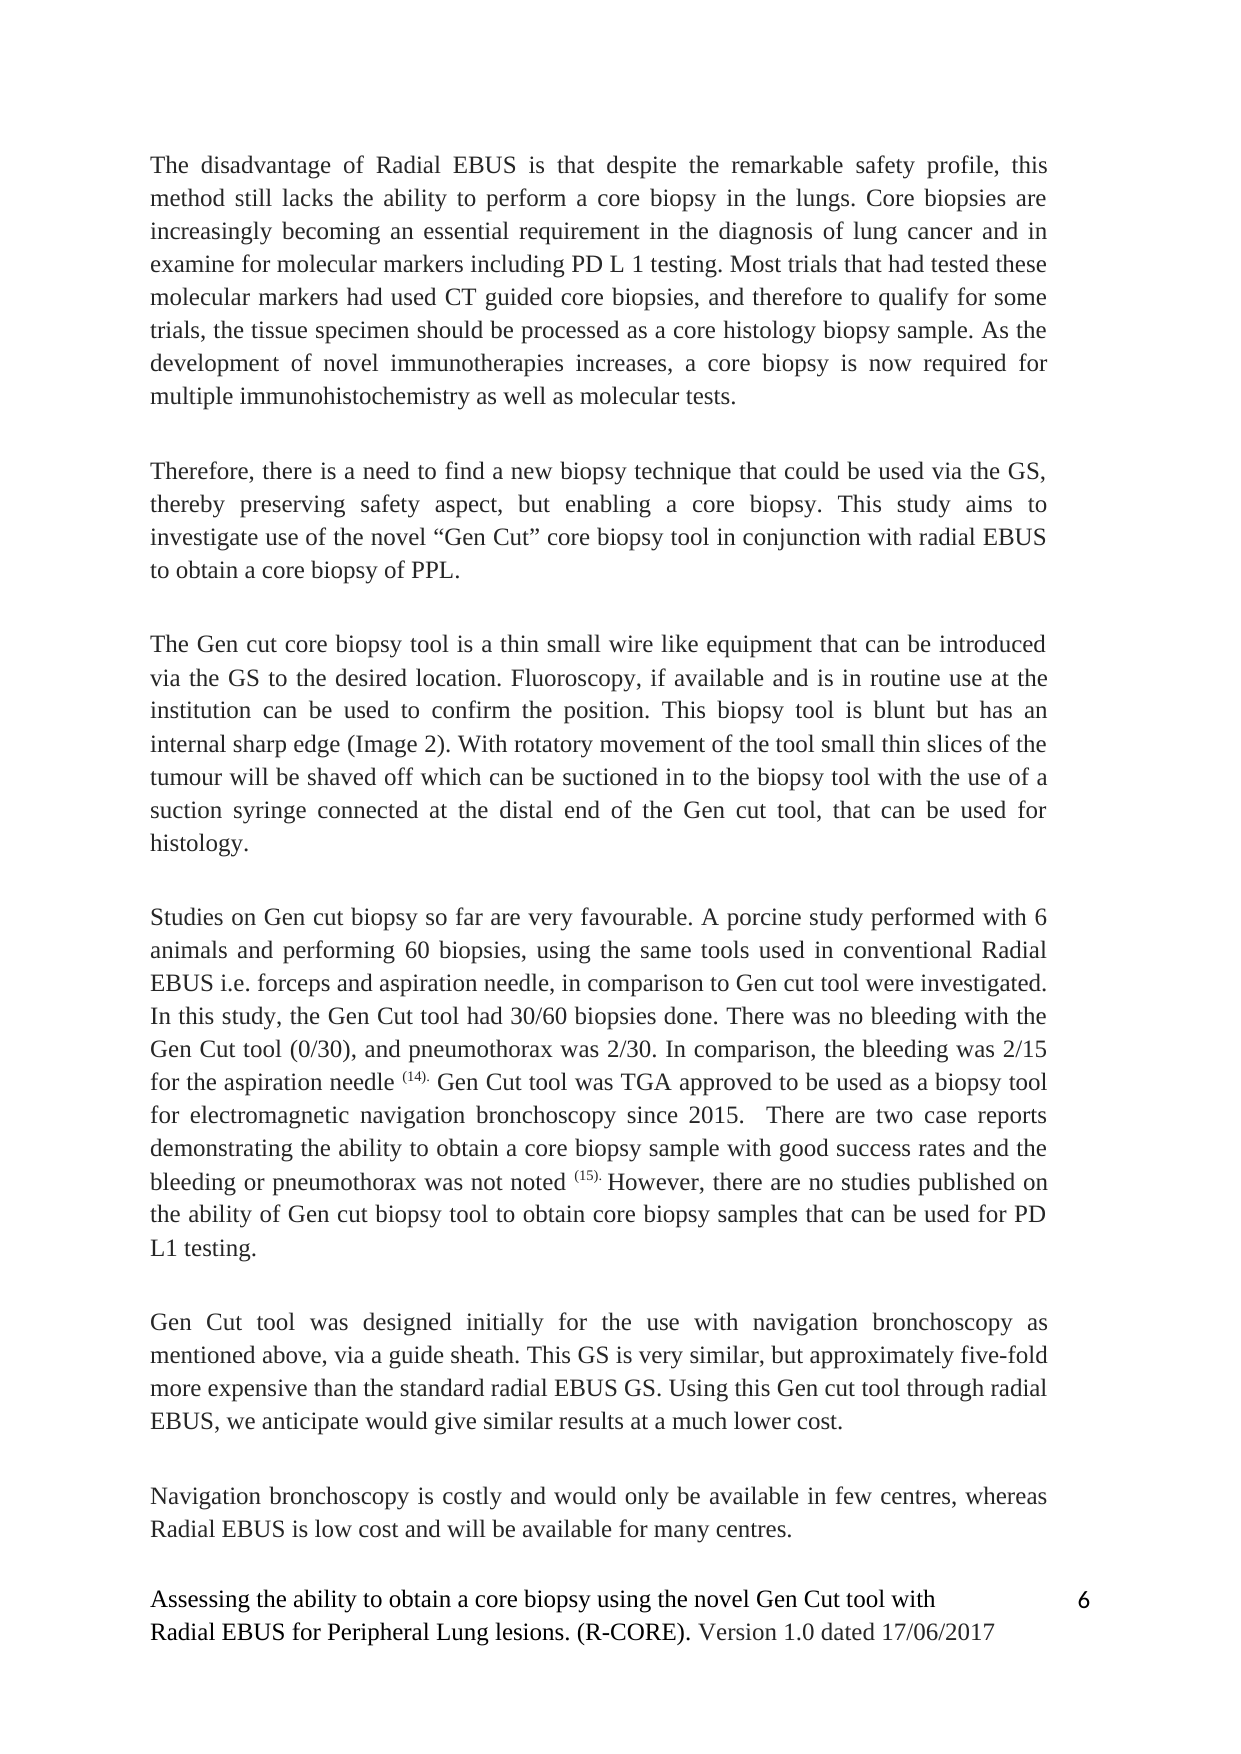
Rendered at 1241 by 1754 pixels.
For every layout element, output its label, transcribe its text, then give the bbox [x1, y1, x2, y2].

text Therefore, there is a need to find a new biopsy technique that could be used via the GS, thereby preserving safety aspect, but enabling a core biopsy. This study aims to investigate use of the novel “Gen Cut” core biopsy tool in conjunction with radial EBUS to obtain a core biopsy of PPL. [150, 456, 1048, 584]
text Navigation bronchoscopy is costly and would only be available in few centres, whereas Radial EBUS is low cost and will be available for many centres. [150, 1481, 1048, 1543]
text The Gen cut core biopsy tool is a thin small wire like equipment that can be introduced via the GS to the desired location. Fluoroscopy, if available and is in routine use at the institution can be used to confirm the position. This biopsy tool is blunt but has an internal sharp edge (Image 2). With rotatory movement of the tool small thin slices of the tumour will be shaved off which can be suctioned in to the biopsy tool with the use of a suction syringe connected at the distal end of the Gen cut tool, that can be used for histology. [150, 629, 1048, 856]
text Studies on Gen cut biopsy so far are very favourable. A porcine study performed with 6 animals and performing 60 biopsies, using the same tools used in conventional Radial EBUS i.e. forceps and aspiration needle, in comparison to Gen cut tool were investigated. In this study, the Gen Cut tool had 30/60 biopsies done. There was no bleeding with the Gen Cut tool (0/30), and pneumothorax was 2/30. In comparison, the bleeding was 2/15 for the aspiration needle (14). Gen Cut tool was TGA approved to be used as a biopsy tool for electromagnetic navigation bronchoscopy since 2015. There are two case reports demonstrating the ability to obtain a core biopsy sample with good success rates and the bleeding or pneumothorax was not noted (15). However, there are no studies published on the ability of Gen cut biopsy tool to obtain core biopsy samples that can be used for PD L1 testing. [150, 902, 1048, 1261]
text Gen Cut tool was designed initially for the use with navigation bronchoscopy as mentioned above, via a guide sheath. This GS is very similar, but approximately five-fold more expensive than the standard radial EBUS GS. Using this Gen cut tool through radial EBUS, we anticipate would give similar results at a much lower cost. [150, 1307, 1048, 1435]
text The disadvantage of Radial EBUS is that despite the remarkable safety profile, this method still lacks the ability to perform a core biopsy in the lungs. Core biopsies are increasingly becoming an essential requirement in the diagnosis of lung cancer and in examine for molecular markers including PD L 1 testing. Most trials that had tested these molecular markers had used CT guided core biopsies, and therefore to qualify for some trials, the tissue specimen should be processed as a core histology biopsy sample. As the development of novel immunotherapies increases, a core biopsy is now required for multiple immunohistochemistry as well as molecular tests. [150, 150, 1048, 410]
